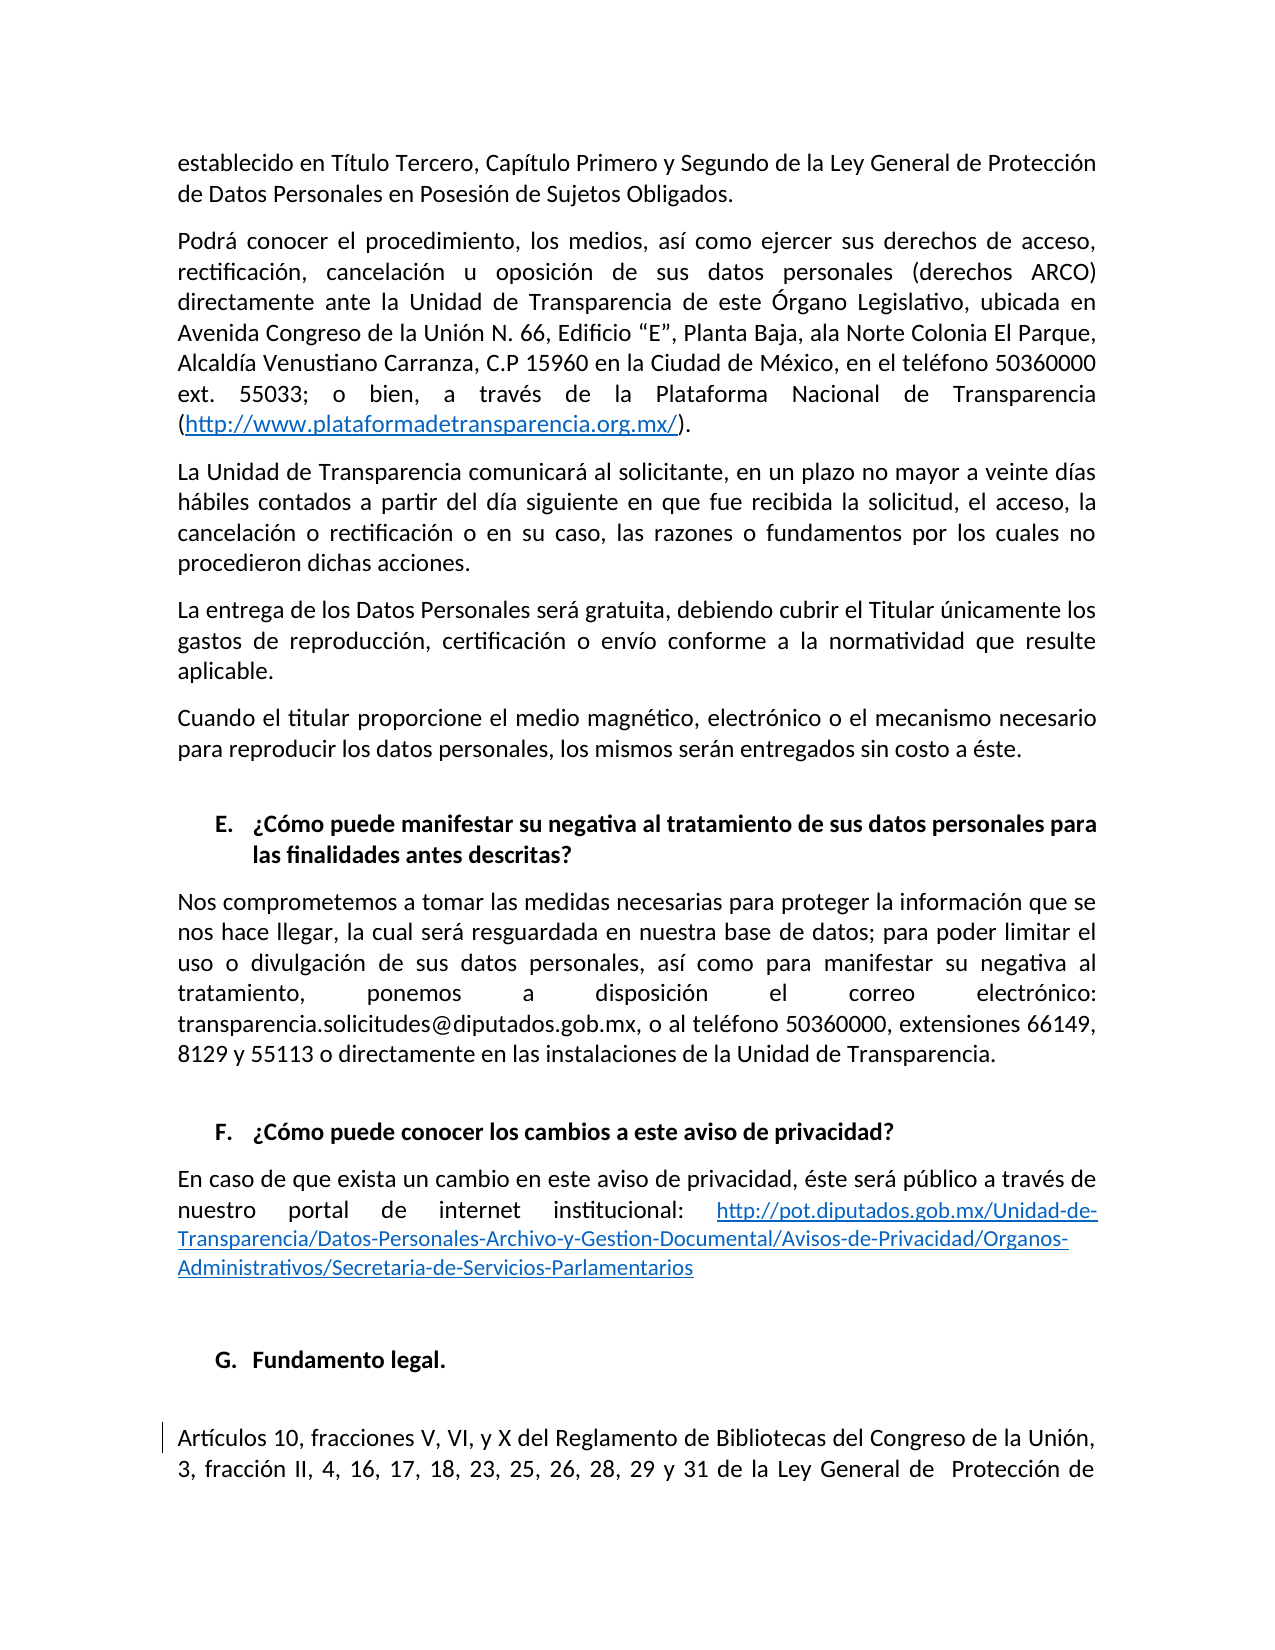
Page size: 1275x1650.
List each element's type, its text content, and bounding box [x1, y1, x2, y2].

text Podrá conocer el procedimiento, los medios, así como ejercer sus derechos de acceso, rectificación, cancelación u oposición de sus datos personales (derechos ARCO) directamente ante la Unidad de Transparencia de este Órgano Legislativo, ubicada en Avenida Congreso de la Unión N. 66, Edificio “E”, Planta Baja, ala Norte Colonia El Parque, Alcaldía Venustiano Carranza, C.P 15960 en la Ciudad de México, en el teléfono 50360000 ext. 55033; o bien, a través de la Plataforma Nacional de Transparencia (http://www.plataformadetransparencia.org.mx/). [177, 225, 1098, 439]
text La entrega de los Datos Personales será gratuita, debiendo cubrir el Titular únicamente los gastos de reproducción, certificación o envío conforme a la normatividad que resulte aplicable. [177, 594, 1098, 686]
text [177, 1422, 1098, 1483]
text Nos comprometemos a tomar las medidas necesarias para proteger la información que se nos hace llegar, la cual será resguardada en nuestra base de datos; para poder limitar el uso o divulgación de sus datos personales, así como para manifestar su negativa al tratamiento, ponemos a disposición el correo electrónico: transparencia.solicitudes@diputados.gob.mx, o al teléfono 50360000, extensiones 66149, 8129 y 55113 o directamente en las instalaciones de la Unidad de Transparencia. [177, 886, 1098, 1069]
list ¿Cómo puede manifestar su negativa al tratamiento de sus datos personales para las finalidades antes descritas? [215, 808, 1098, 869]
list ¿Cómo puede conocer los cambios a este aviso de privacidad? [215, 1116, 1098, 1147]
text La Unidad de Transparencia comunicará al solicitante, en un plazo no mayor a veinte días hábiles contados a partir del día siguiente en que fue recibida la solicitud, el acceso, la cancelación o rectificación o en su caso, las razones o fundamentos por los cuales no procedieron dichas acciones. [177, 456, 1098, 578]
list Fundamento legal. [215, 1344, 1098, 1375]
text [177, 148, 1098, 209]
text Cuando el titular proporcione el medio magnético, electrónico o el mecanismo necesario para reproducir los datos personales, los mismos serán entregados sin costo a éste. [177, 703, 1098, 764]
text En caso de que exista un cambio en este aviso de privacidad, éste será público a través de nuestro portal de internet institucional: http://pot.diputados.gob.mx/Unidad-de-Transparencia/Datos-Personales-Archivo-y-Gestion-Documental/Avisos-de-Privacidad/Organos-Administrativos/Secretaria-de-Servicios-Parlamentarios [177, 1163, 1098, 1281]
